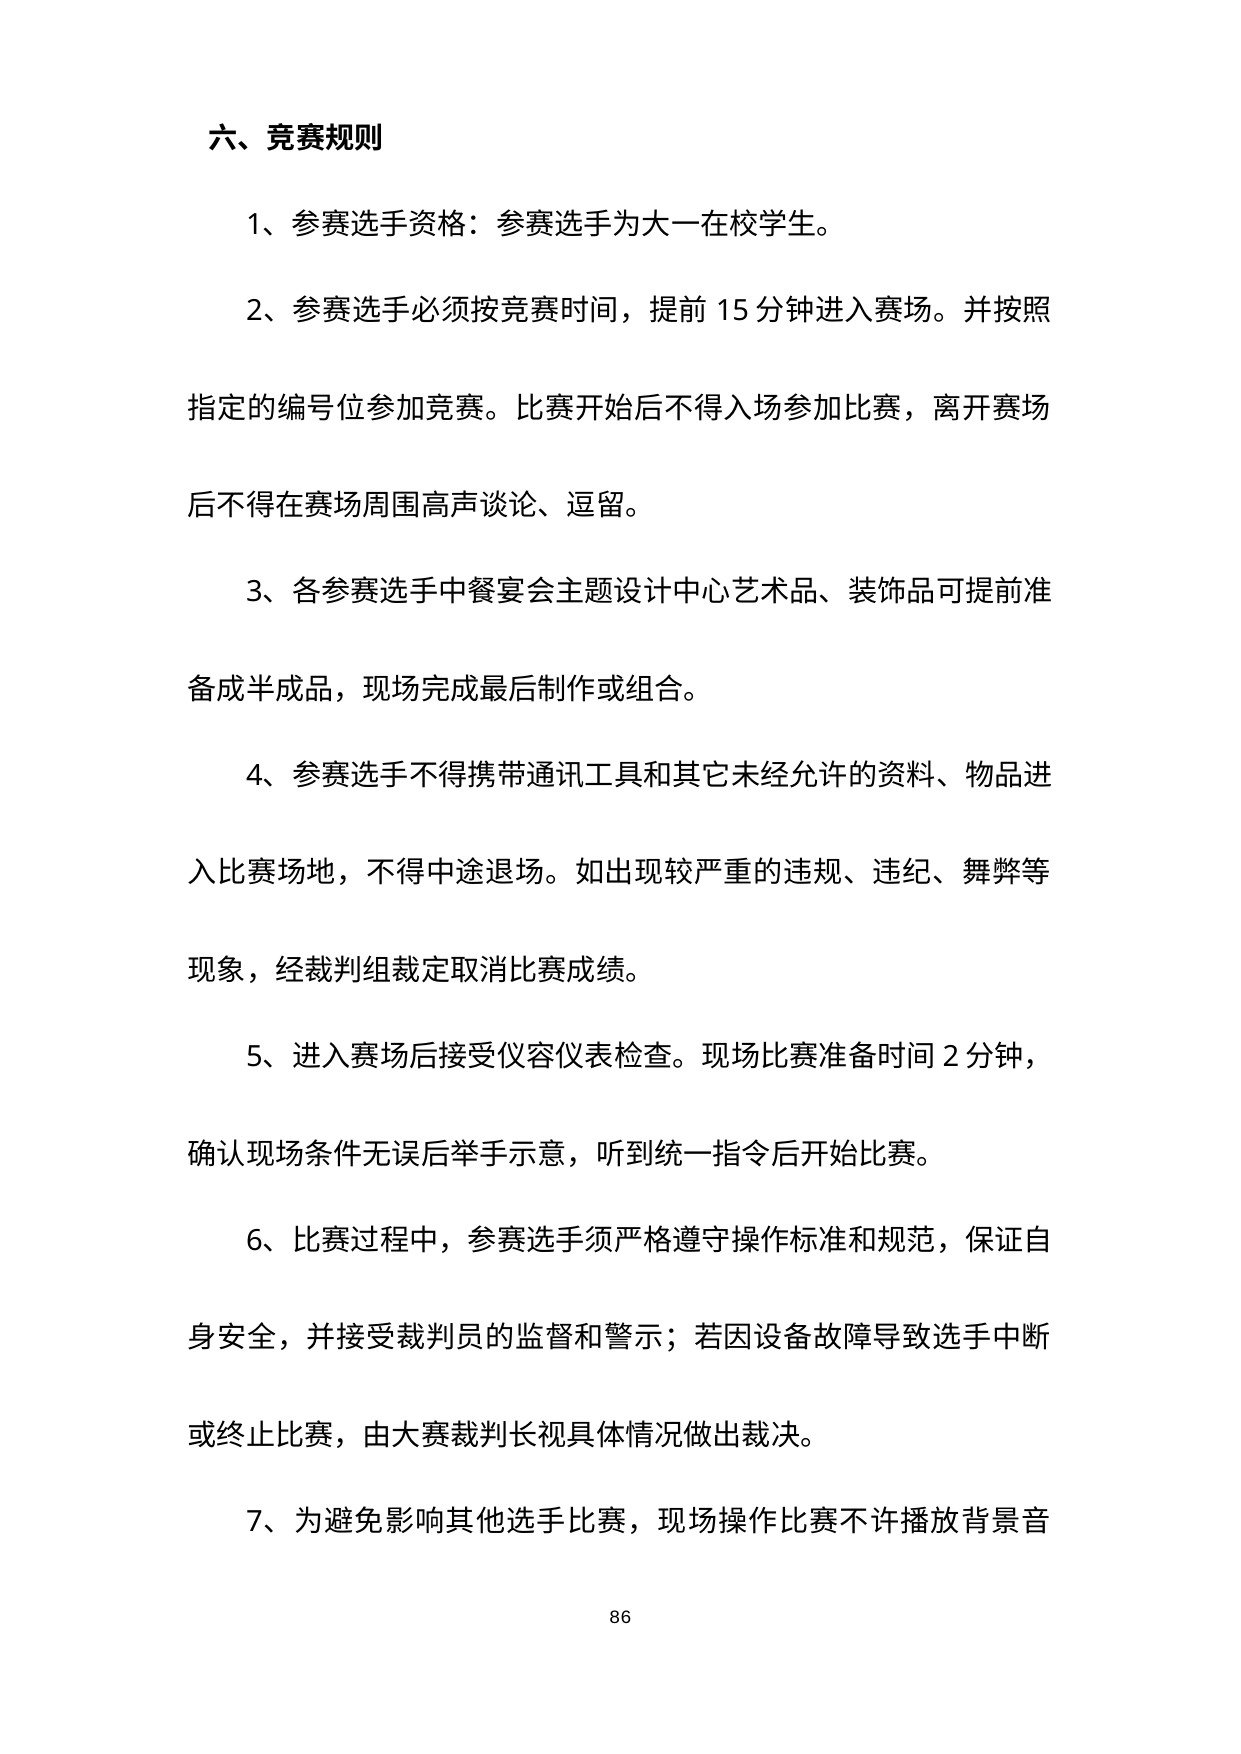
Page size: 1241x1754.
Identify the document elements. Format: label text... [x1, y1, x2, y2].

text 4、参赛选手不得携带通讯工具和其它未经允许的资料、物品进入比赛场地，不得中途退场。如出现较严重的违规、违纪、舞弊等现象，经裁判组裁定取消比赛成绩。 [187, 740, 1053, 1000]
text 5、进入赛场后接受仪容仪表检查。现场比赛准备时间2分钟，确认现场条件无误后举手示意，听到统一指令后开始比赛。 [187, 1021, 1053, 1184]
text 3、各参赛选手中餐宴会主题设计中心艺术品、装饰品可提前准备成半成品，现场完成最后制作或组合。 [187, 557, 1053, 719]
text 6、比赛过程中，参赛选手须严格遵守操作标准和规范，保证自身安全，并接受裁判员的监督和警示；若因设备故障导致选手中断或终止比赛，由大赛裁判长视具体情况做出裁决。 [187, 1205, 1053, 1465]
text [187, 1486, 1053, 1551]
text 1、参赛选手资格：参赛选手为大一在校学生。 [187, 189, 1053, 254]
text 2、参赛选手必须按竞赛时间，提前15分钟进入赛场。并按照指定的编号位参加竞赛。比赛开始后不得入场参加比赛，离开赛场后不得在赛场周围高声谈论、逗留。 [187, 275, 1053, 535]
text 六、竞赛规则 [187, 103, 1053, 168]
